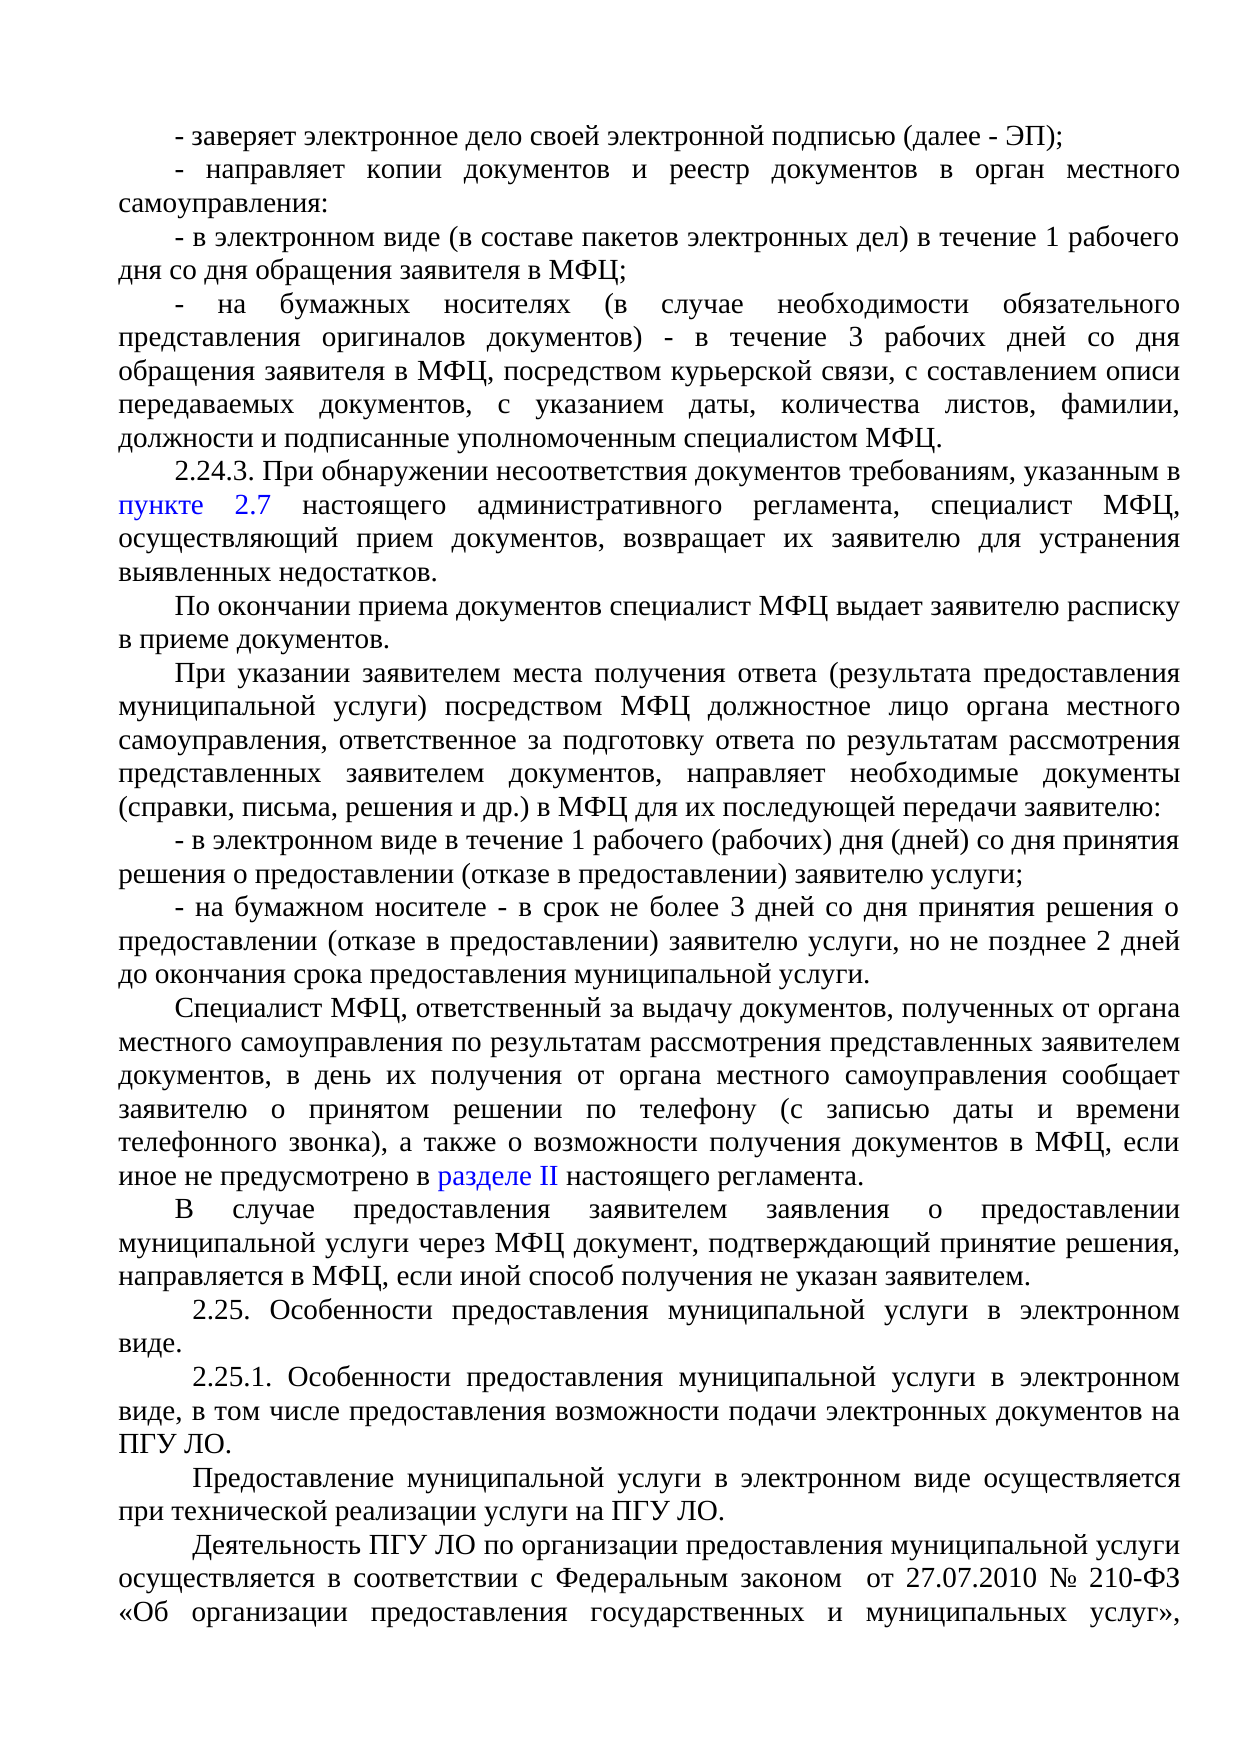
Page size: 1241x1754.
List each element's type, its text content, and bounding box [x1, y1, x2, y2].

text По окончании приема документов специалист МФЦ выдает заявителю расписку в приеме документов. [118, 588, 1181, 655]
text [118, 1527, 1181, 1627]
text - на бумажном носителе - в срок не более 3 дней со дня принятия решения о предоставлении (отказе в предоставлении) заявителю услуги, но не позднее 2 дней до окончания срока предоставления муниципальной услуги. [118, 889, 1181, 990]
text При указании заявителем места получения ответа (результата предоставления муниципальной услуги) посредством МФЦ должностное лицо органа местного самоуправления, ответственное за подготовку ответа по результатам рассмотрения представленных заявителем документов, направляет необходимые документы (справки, письма, решения и др.) в МФЦ для их последующей передачи заявителю: [118, 655, 1181, 822]
text - в электронном виде в течение 1 рабочего (рабочих) дня (дней) со дня принятия решения о предоставлении (отказе в предоставлении) заявителю услуги; [118, 822, 1181, 889]
text Предоставление муниципальной услуги в электронном виде осуществляется при технической реализации услуги на ПГУ ЛО. [118, 1460, 1181, 1527]
text 2.25.1. Особенности предоставления муниципальной услуги в электронном виде, в том числе предоставления возможности подачи электронных документов на ПГУ ЛО. [118, 1359, 1181, 1460]
text - заверяет электронное дело своей электронной подписью (далее - ЭП); [118, 118, 1181, 152]
text - направляет копии документов и реестр документов в орган местного самоуправления: [118, 152, 1181, 219]
text 2.24.3. При обнаружении несоответствия документов требованиям, указанным в пункте 2.7 настоящего административного регламента, специалист МФЦ, осуществляющий прием документов, возвращает их заявителю для устранения выявленных недостатков. [118, 453, 1181, 588]
text В случае предоставления заявителем заявления о предоставлении муниципальной услуги через МФЦ документ, подтверждающий принятие решения, направляется в МФЦ, если иной способ получения не указан заявителем. [118, 1191, 1181, 1292]
text 2.25. Особенности предоставления муниципальной услуги в электронном виде. [118, 1292, 1181, 1359]
text - в электронном виде (в составе пакетов электронных дел) в течение 1 рабочего дня со дня обращения заявителя в МФЦ; [118, 219, 1181, 286]
text Специалист МФЦ, ответственный за выдачу документов, полученных от органа местного самоуправления по результатам рассмотрения представленных заявителем документов, в день их получения от органа местного самоуправления сообщает заявителю о принятом решении по телефону (с записью даты и времени телефонного звонка), а также о возможности получения документов в МФЦ, если иное не предусмотрено в разделе II настоящего регламента. [118, 990, 1181, 1191]
text - на бумажных носителях (в случае необходимости обязательного представления оригиналов документов) - в течение 3 рабочих дней со дня обращения заявителя в МФЦ, посредством курьерской связи, с составлением описи передаваемых документов, с указанием даты, количества листов, фамилии, должности и подписанные уполномоченным специалистом МФЦ. [118, 286, 1181, 453]
